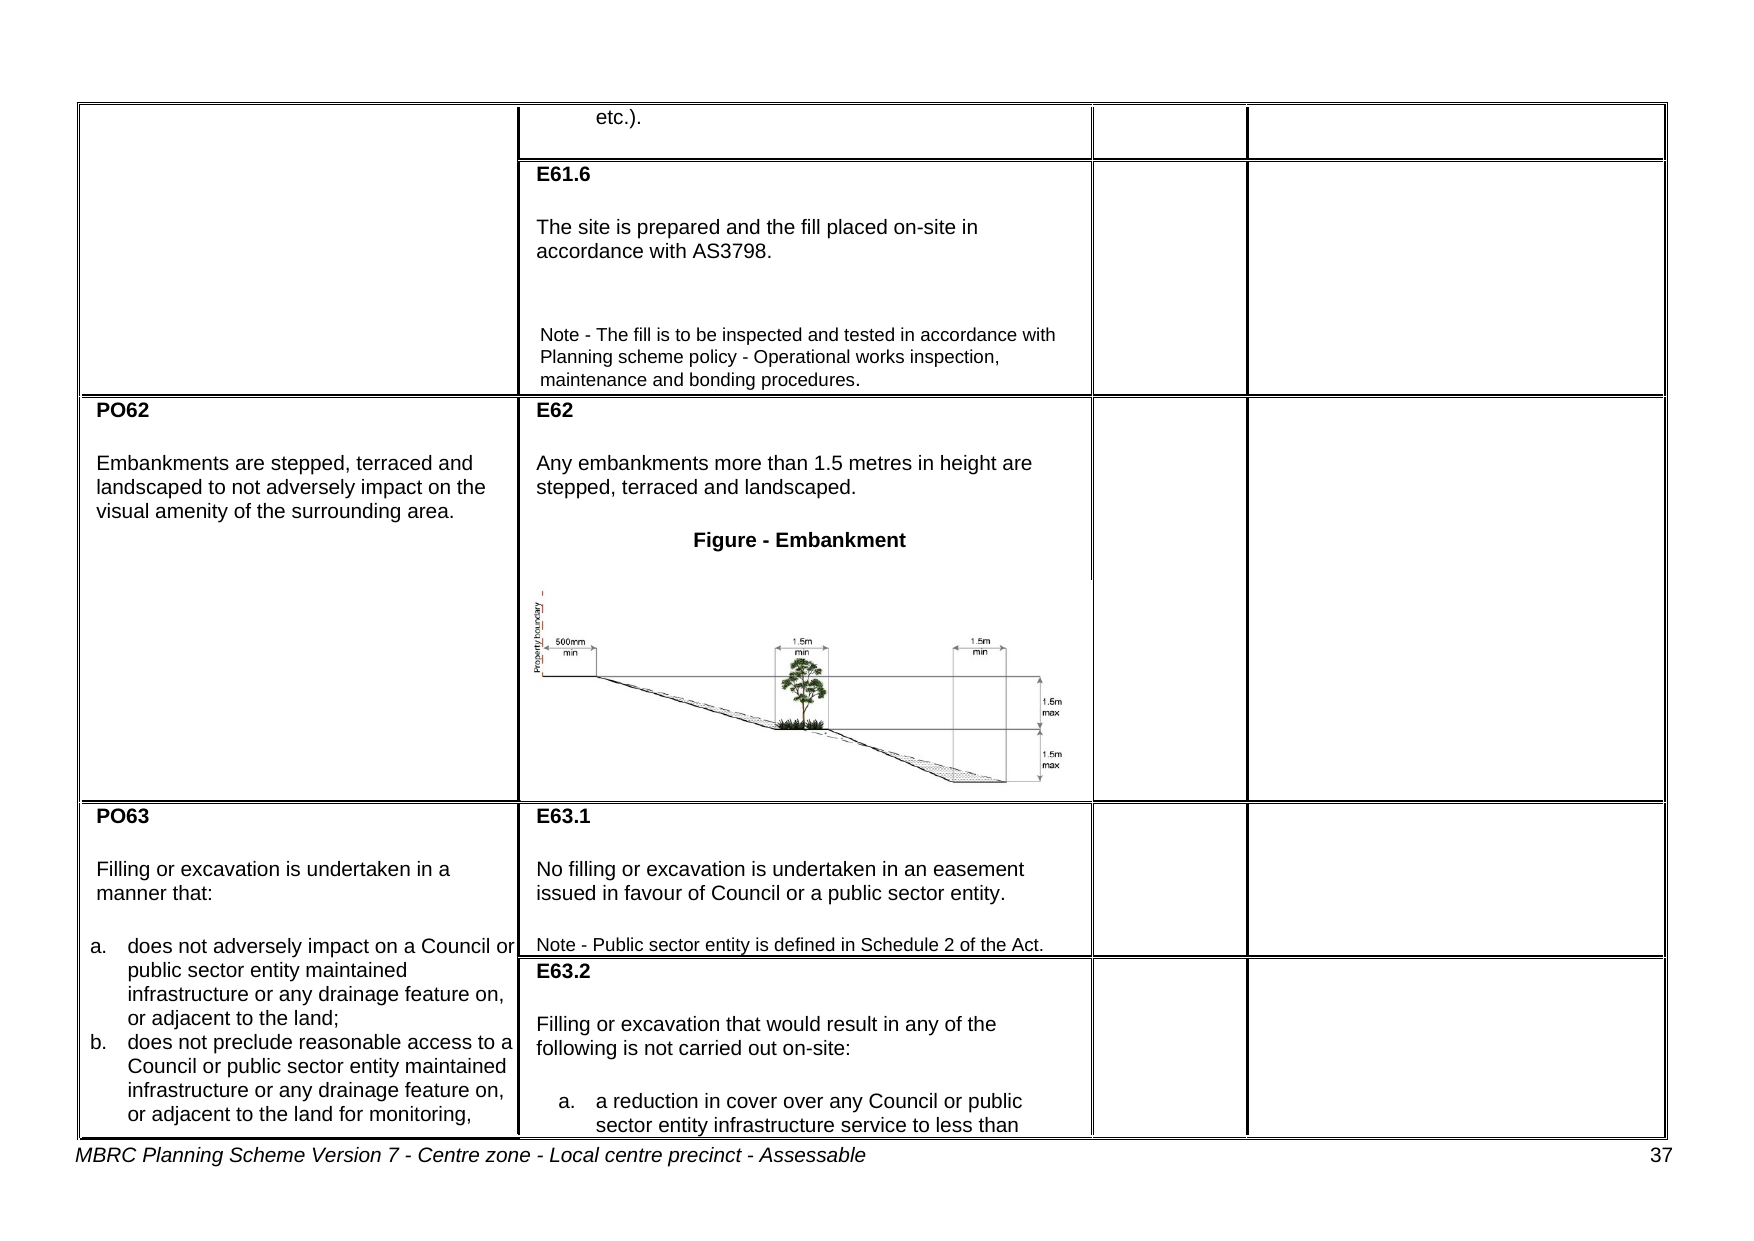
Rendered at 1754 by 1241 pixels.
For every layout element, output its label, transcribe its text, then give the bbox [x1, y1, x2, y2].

table_cell [1247, 955, 1665, 1137]
table_cell [1093, 959, 1247, 1137]
table_cell [1249, 394, 1665, 800]
table_cell [1094, 162, 1246, 394]
table_cell E61.6 The site is prepared and the fill placed on-site in accordance with AS3798. [520, 162, 1091, 394]
table_cell [1249, 800, 1665, 955]
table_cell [518, 959, 1092, 1137]
table_cell [1094, 804, 1246, 955]
table_cell [1249, 158, 1665, 394]
table_cell PO62 Embankments are stepped, terraced and landscaped to not adversely impact on the visual amenity of the surrounding area. [80, 394, 517, 800]
table_cell [1247, 105, 1664, 158]
table_cell [1094, 398, 1246, 800]
table_cell PO63 Filling or excavation is undertaken in a manner that: does not adversely impact on a Council or public sector entity maintained infrastructure or any drainage feature on, or adjacent to the land; does not preclude reasonable access to a Council or public sector entity maintained infrastructure or any drainage feature on, or adjacent to the land for monitoring, maintenance or replacement purposes. Note - Public sector entity is defined in Schedule 2 of the Act. [80, 800, 518, 1137]
picture [520, 580, 1093, 801]
table_cell [1093, 103, 1247, 158]
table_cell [518, 105, 1092, 158]
table_cell E62 Any embankments more than 1.5 metres in height are stepped, terraced and landscaped. Figure - Embankment [520, 398, 1091, 580]
table_cell E63.1 No filling or excavation is undertaken in an easement issued in favour of Council or a public sector entity. Note - Public sector entity is defined in Schedule 2 of the Act. [520, 804, 1091, 955]
